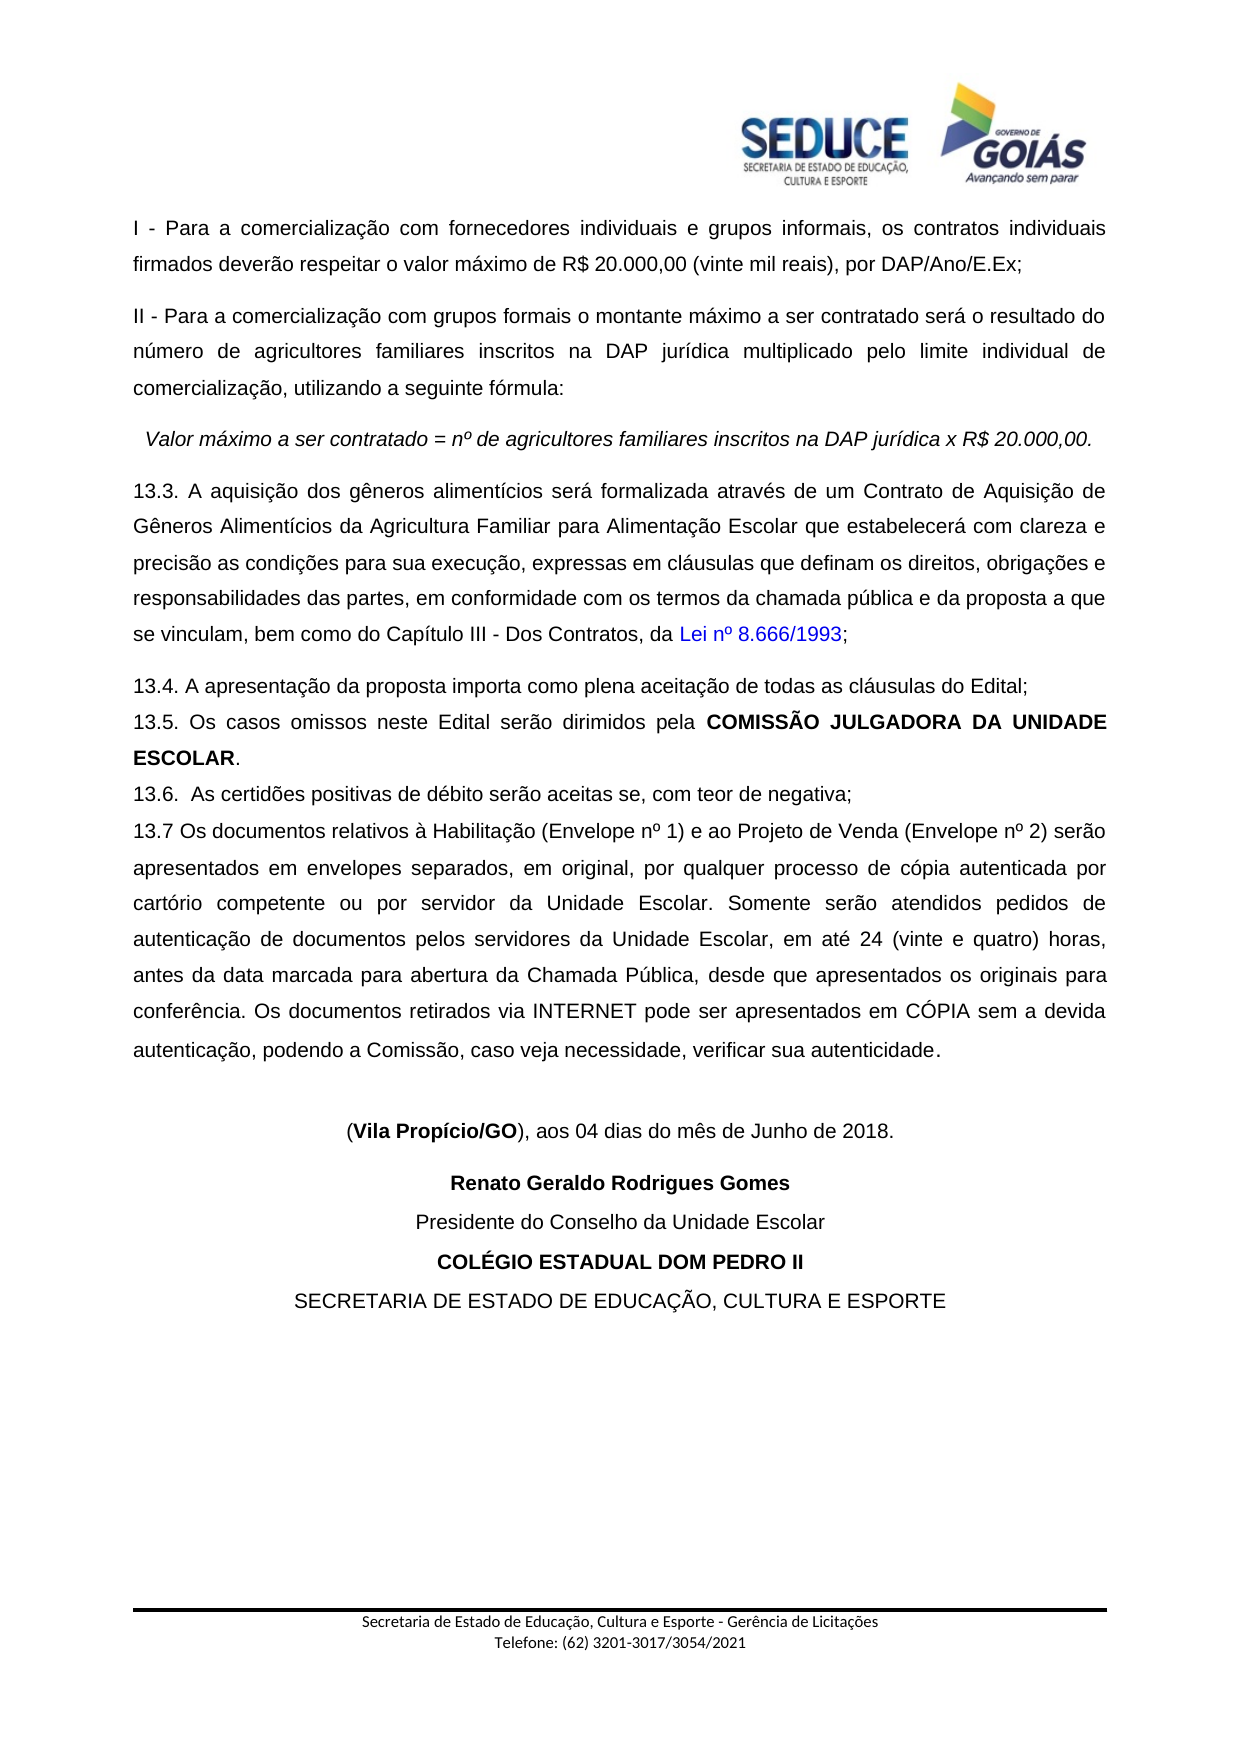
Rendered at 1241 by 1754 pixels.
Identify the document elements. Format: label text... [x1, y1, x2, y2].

text 13.7 Os documentos relativos à Habilitação (Envelope nº 1) e ao Projeto de Venda (Envelope nº 2) serão apresentados em envelopes separados, em original, por qualquer processo de cópia autenticada por cartório competente ou por servidor da Unidade Escolar. Somente serão atendidos pedidos de autenticação de documentos pelos servidores da Unidade Escolar, em até 24 (vinte e quatro) horas, antes da data marcada para abertura da Chamada Pública, desde que apresentados os originais para conferência. Os documentos retirados via INTERNET pode ser apresentados em CÓPIA sem a devida autenticação, podendo a Comissão, caso veja necessidade, verificar sua autenticidade. [133, 819, 1107, 1062]
text 13.4. A apresentação da proposta importa como plena aceitação de todas as cláusulas do Edital; [133, 674, 1107, 698]
text II - Para a comercialização com grupos formais o montante máximo a ser contratado será o resultado do número de agricultores familiares inscritos na DAP jurídica multiplicado pelo limite individual de comercialização, utilizando a seguinte fórmula: [133, 303, 1107, 399]
text 13.6. As certidões positivas de débito serão aceitas se, com teor de negativa; [133, 782, 1107, 806]
text Renato Geraldo Rodrigues Gomes [133, 1170, 1107, 1194]
text 13.3. A aquisição dos gêneros alimentícios será formalizada através de um Contrato de Aquisição de Gêneros Alimentícios da Agricultura Familiar para Alimentação Escolar que estabelecerá com clareza e precisão as condições para sua execução, expressas em cláusulas que definam os direitos, obrigações e responsabilidades das partes, em conformidade com os termos da chamada pública e da proposta a que se vinculam, bem como do Capítulo III - Dos Contratos, da Lei nº 8.666/1993; [133, 478, 1107, 646]
picture [726, 73, 1108, 216]
text (Vila Propício/GO), aos 04 dias do mês de Junho de 2018. [133, 1119, 1107, 1143]
text 13.5. Os casos omissos neste Edital serão dirimidos pela COMISSÃO JULGADORA DA UNIDADE ESCOLAR. [133, 710, 1107, 769]
text Valor máximo a ser contratado = nº de agricultores familiares inscritos na DAP jurídica x R$ 20.000,00. [133, 427, 1107, 451]
text Presidente do Conselho da Unidade Escolar [133, 1210, 1107, 1234]
text I - Para a comercialização com fornecedores individuais e grupos informais, os contratos individuais firmados deverão respeitar o valor máximo de R$ 20.000,00 (vinte mil reais), por DAP/Ano/E.Ex; [133, 216, 1107, 276]
text COLÉGIO ESTADUAL DOM PEDRO II [133, 1249, 1107, 1273]
text SECRETARIA DE ESTADO DE EDUCAÇÃO, CULTURA E ESPORTE [133, 1289, 1107, 1313]
